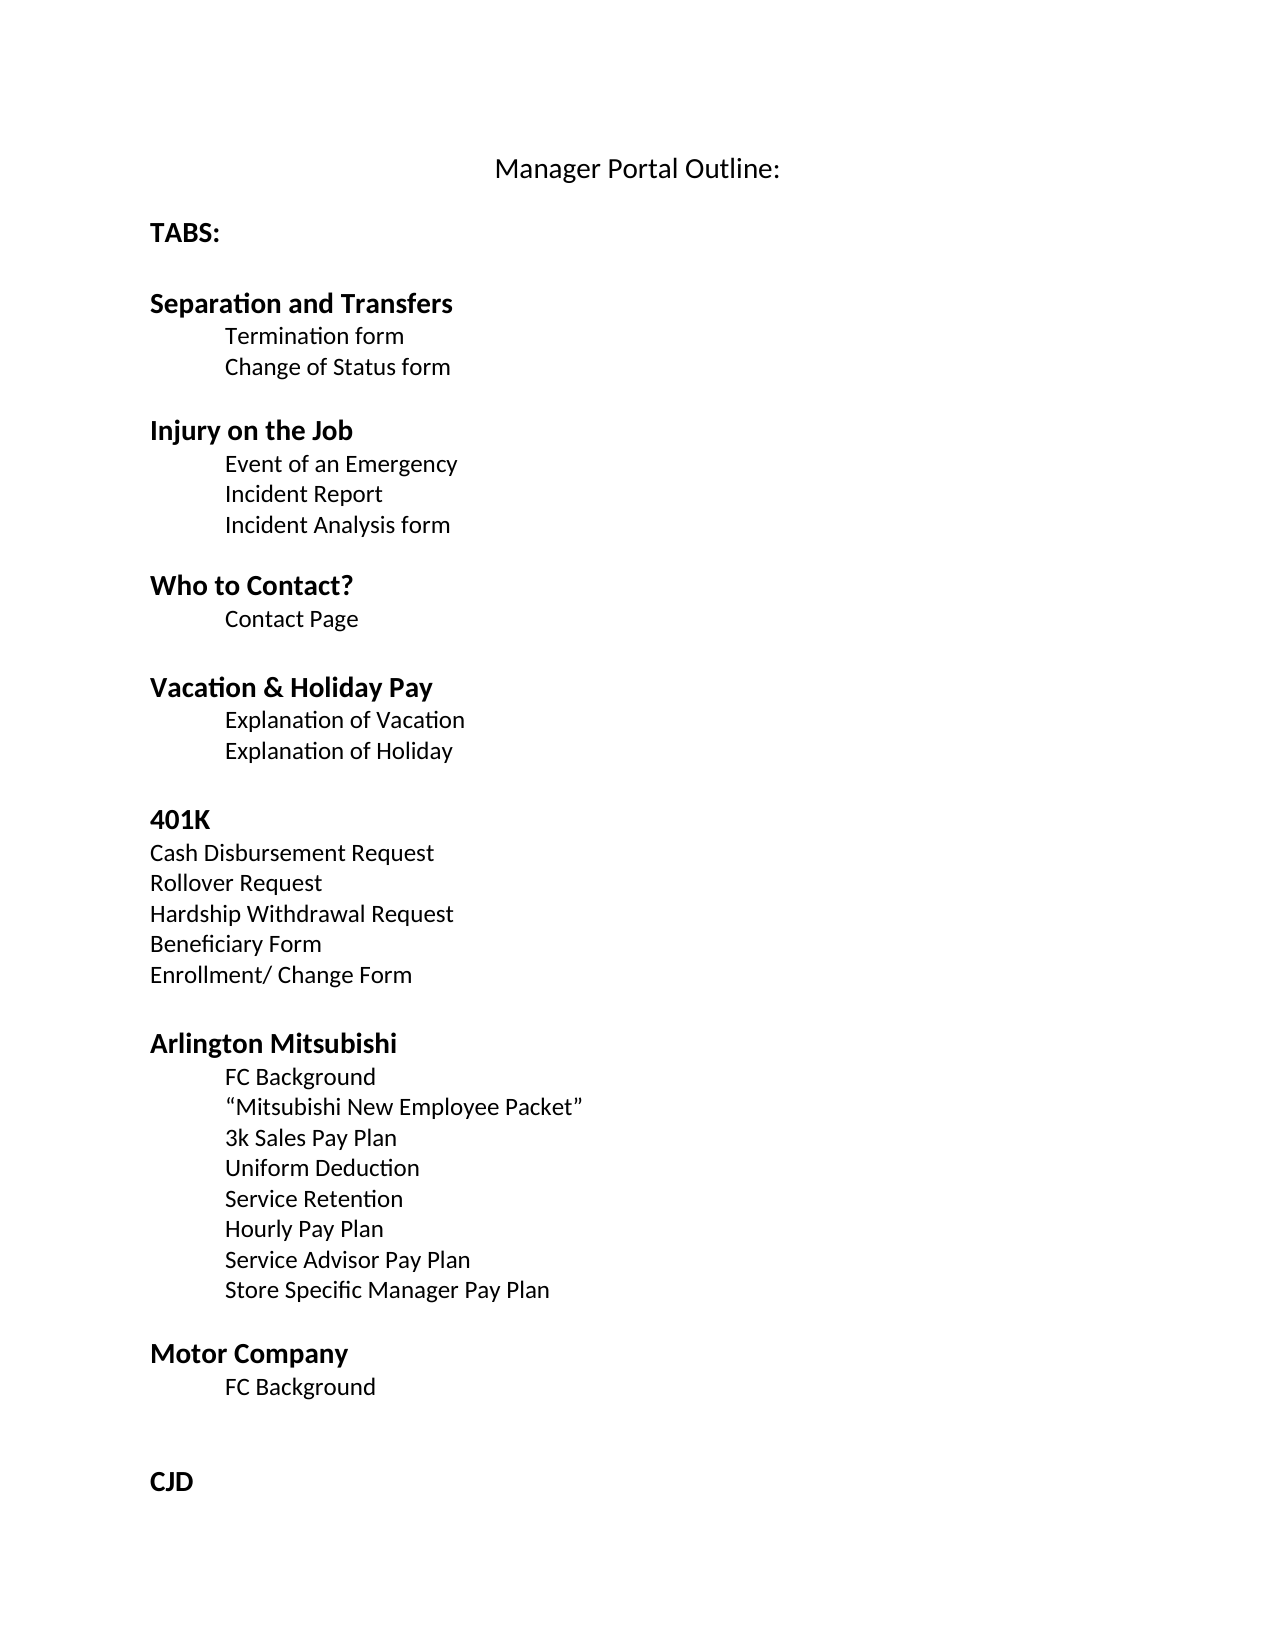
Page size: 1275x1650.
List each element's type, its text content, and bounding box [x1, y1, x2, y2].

text Arlington Mitsubishi [150, 1025, 1125, 1061]
text Incident Analysis form [150, 509, 1125, 539]
text Uniform Deduction [150, 1152, 1125, 1183]
text Cash Disbursement Request [150, 837, 1125, 867]
text TABS: [150, 214, 1125, 249]
text Event of an Emergency [150, 448, 1125, 478]
text Vacation & Holiday Pay [150, 669, 1125, 705]
text Explanation of Holiday [150, 735, 1125, 766]
text Rollover Request [150, 867, 1125, 898]
text Explanation of Vacation [150, 705, 1125, 735]
text CJD [150, 1463, 1125, 1498]
text Separation and Transfers [150, 285, 1125, 321]
text Change of Status form [150, 351, 1125, 382]
text Contact Page [150, 603, 1125, 633]
text Service Advisor Pay Plan [150, 1244, 1125, 1274]
text 3k Sales Pay Plan [150, 1122, 1125, 1152]
text Termination form [150, 321, 1125, 351]
text Hardship Withdrawal Request [150, 898, 1125, 928]
text Store Specific Manager Pay Plan [150, 1274, 1125, 1305]
text Motor Company [150, 1336, 1125, 1371]
text Incident Report [150, 478, 1125, 509]
text Manager Portal Outline: [150, 150, 1125, 186]
text Enrollment/ Change Form [150, 959, 1125, 989]
text Service Retention [150, 1183, 1125, 1213]
text Injury on the Job [150, 412, 1125, 448]
text “Mitsubishi New Employee Packet” [150, 1091, 1125, 1122]
text Who to Contact? [150, 567, 1125, 603]
text FC Background [150, 1061, 1125, 1091]
text 401K [150, 801, 1125, 837]
text Hourly Pay Plan [150, 1213, 1125, 1244]
text FC Background [150, 1371, 1125, 1402]
text Beneficiary Form [150, 928, 1125, 959]
